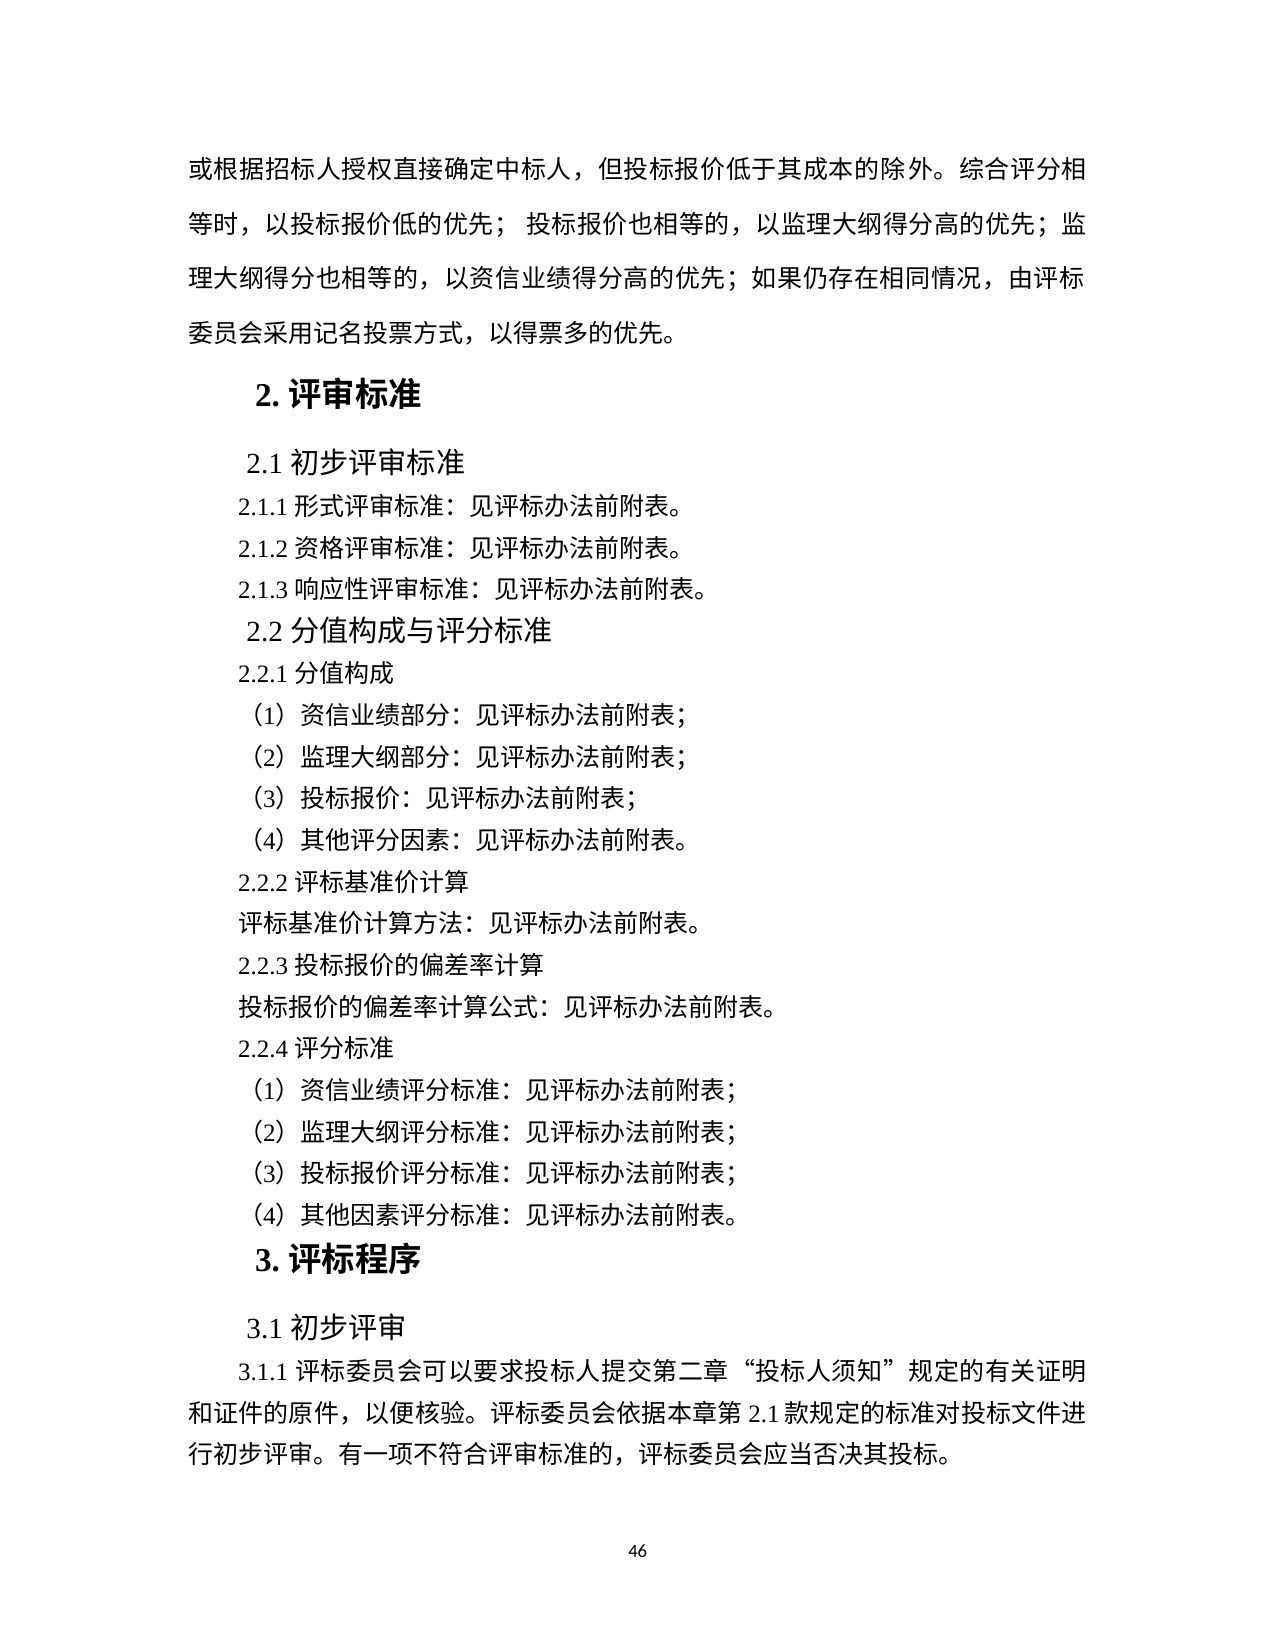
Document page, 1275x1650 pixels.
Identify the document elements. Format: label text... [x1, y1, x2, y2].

text 2.2.2 评标基准价计算 [188, 858, 1087, 899]
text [188, 150, 1087, 349]
text 评标基准价计算方法：见评标办法前附表。 [188, 899, 1087, 941]
text （4）其他评分因素：见评标办法前附表。 [188, 816, 1087, 858]
subtitle 2.2 分值构成与评分标准 [188, 607, 1087, 649]
text （3）投标报价：见评标办法前附表； [188, 774, 1087, 816]
subtitle 2. 评审标准 [188, 367, 1087, 416]
text （2）监理大纲评分标准：见评标办法前附表； [188, 1108, 1087, 1149]
subtitle 3.1 初步评审 [188, 1305, 1087, 1347]
text 2.1.2 资格评审标准：见评标办法前附表。 [188, 524, 1087, 565]
text 2.1.1 形式评审标准：见评标办法前附表。 [188, 482, 1087, 524]
text 3.1.1 评标委员会可以要求投标人提交第二章“投标人须知”规定的有关证明和证件的原件，以便核验。评标委员会依据本章第2.1款规定的标准对投标文件进行初步评审。有一项不符合评审标准的，评标委员会应当否决其投标。 [188, 1347, 1087, 1472]
subtitle 2.1 初步评审标准 [188, 440, 1087, 482]
text 2.2.4 评分标准 [188, 1024, 1087, 1066]
text （3）投标报价评分标准：见评标办法前附表； [188, 1149, 1087, 1191]
text 投标报价的偏差率计算公式：见评标办法前附表。 [188, 983, 1087, 1024]
text 2.2.1 分值构成 [188, 649, 1087, 691]
text 2.2.3 投标报价的偏差率计算 [188, 941, 1087, 983]
text （4）其他因素评分标准：见评标办法前附表。 [188, 1191, 1087, 1233]
text 2.1.3 响应性评审标准：见评标办法前附表。 [188, 565, 1087, 607]
text （1）资信业绩部分：见评标办法前附表； [188, 691, 1087, 733]
subtitle 3. 评标程序 [188, 1233, 1087, 1281]
text （1）资信业绩评分标准：见评标办法前附表； [188, 1066, 1087, 1108]
text （2）监理大纲部分：见评标办法前附表； [188, 733, 1087, 774]
